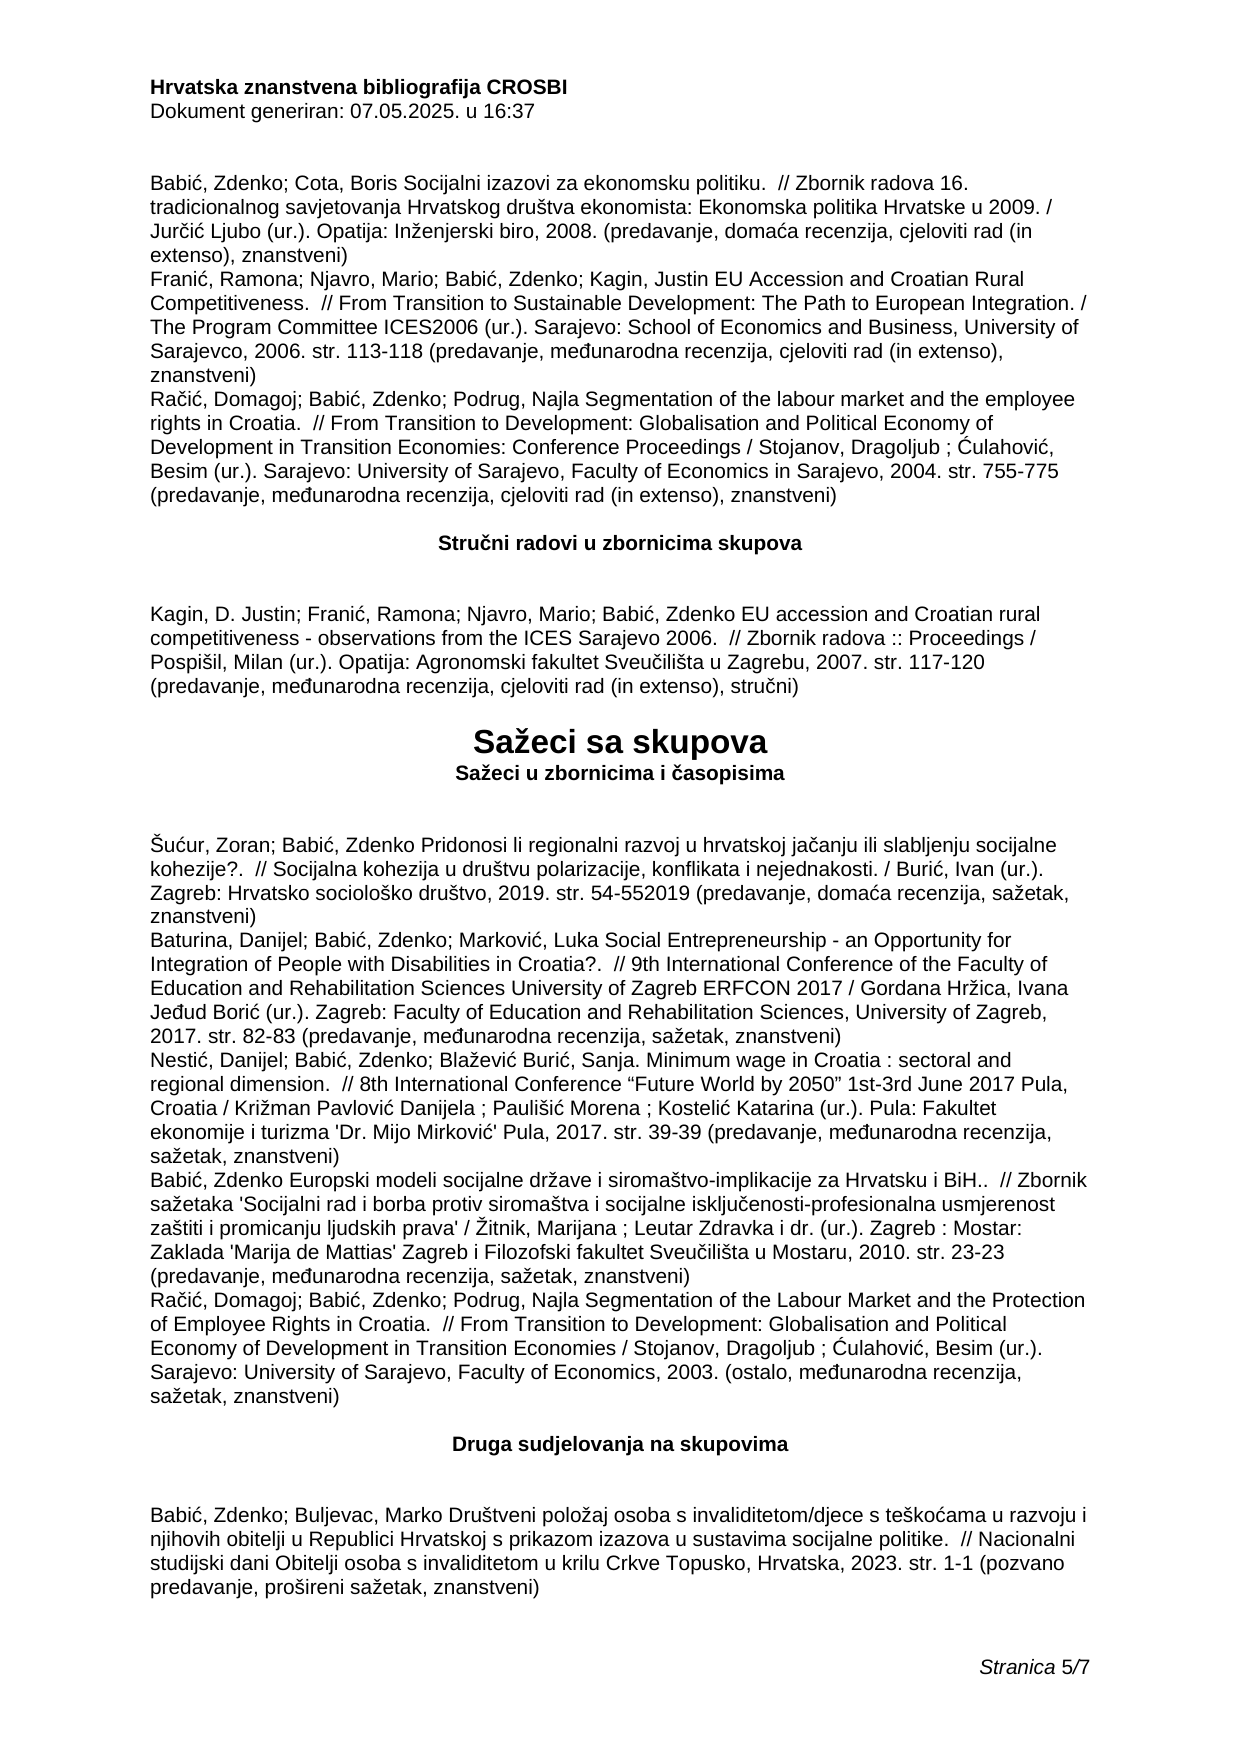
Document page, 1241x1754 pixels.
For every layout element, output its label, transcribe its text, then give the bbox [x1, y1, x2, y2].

subtitle Druga sudjelovanja na skupovima [150, 1431, 1090, 1455]
text Babić, Zdenko [150, 1168, 1090, 1288]
text Babić, Zdenko; Buljevac, Marko [150, 1503, 1090, 1599]
text Šućur, Zoran; Babić, Zdenko [150, 832, 1090, 928]
text Račić, Domagoj; Babić, Zdenko; Podrug, Najla [150, 387, 1090, 506]
text Baturina, Danijel; Babić, Zdenko; Marković, Luka [150, 928, 1090, 1048]
text Franić, Ramona; Njavro, Mario; Babić, Zdenko; Kagin, Justin [150, 267, 1090, 387]
subtitle Stručni radovi u zbornicima skupova [150, 530, 1090, 554]
subtitle Sažeci u zbornicima i časopisima [150, 761, 1090, 784]
text Babić, Zdenko; Cota, Boris [150, 171, 1090, 267]
text Račić, Domagoj; Babić, Zdenko; Podrug, Najla [150, 1288, 1090, 1407]
subtitle Sažeci sa skupova [150, 722, 1090, 761]
text Kagin, D. Justin; Franić, Ramona; Njavro, Mario; Babić, Zdenko [150, 602, 1090, 698]
text Nestić, Danijel; Babić, Zdenko; Blažević Burić, Sanja. [150, 1048, 1090, 1168]
